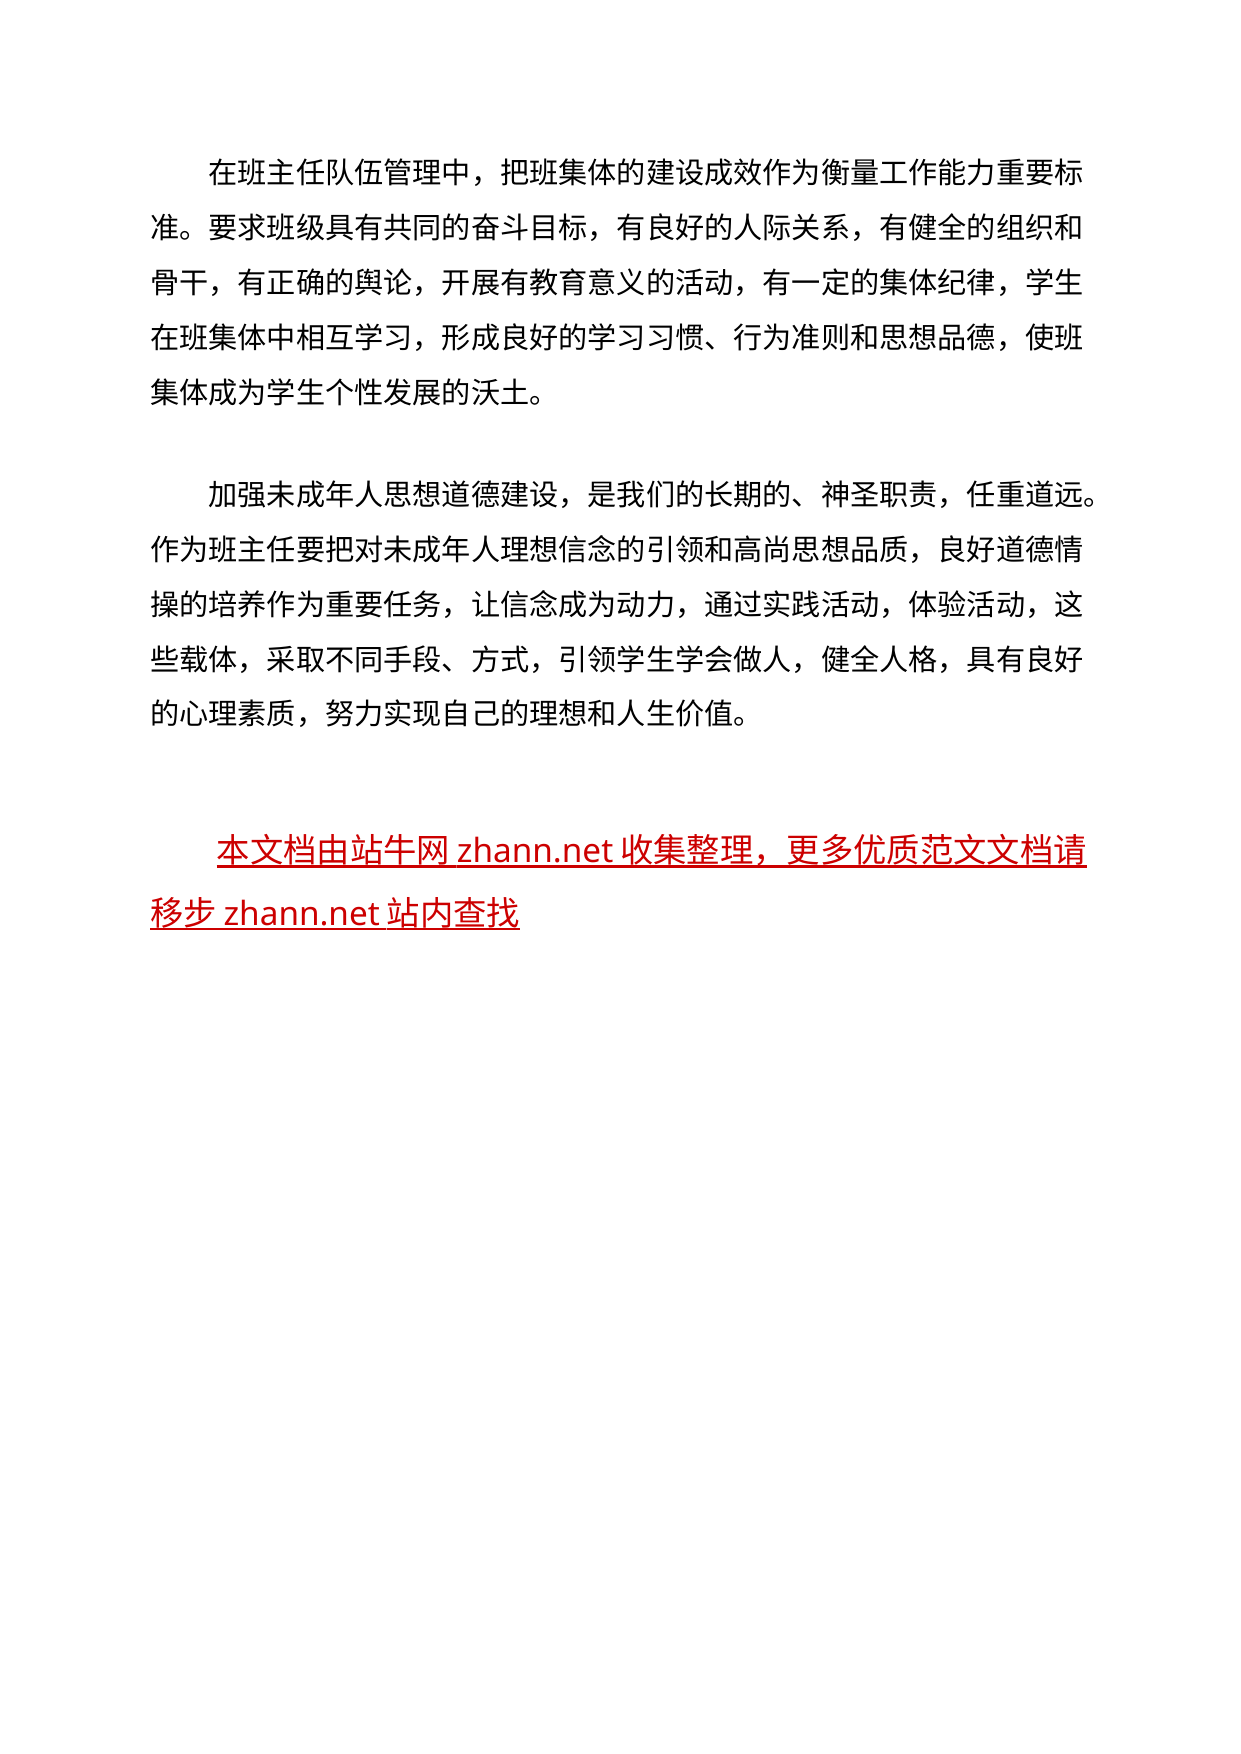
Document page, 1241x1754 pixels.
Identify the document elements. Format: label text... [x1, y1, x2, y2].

text 加强未成年人思想道德建设，是我们的长期的、神圣职责，任重道远。作为班主任要把对未成年人理想信念的引领和高尚思想品质，良好道德情操的培养作为重要任务，让信念成为动力，通过实践活动，体验活动，这些载体，采取不同手段、方式，引领学生学会做人，健全人格，具有良好的心理素质，努力实现自己的理想和人生价值。 [150, 471, 1090, 733]
text 在班主任队伍管理中，把班集体的建设成效作为衡量工作能力重要标准。要求班级具有共同的奋斗目标，有良好的人际关系，有健全的组织和骨干，有正确的舆论，开展有教育意义的活动，有一定的集体纪律，学生在班集体中相互学习，形成良好的学习习惯、行为准则和思想品德，使班集体成为学生个性发展的沃土。 [150, 150, 1090, 412]
text 本文档由站牛网zhann.net收集整理，更多优质范文文档请移步zhann.net站内查找 [150, 824, 1090, 935]
